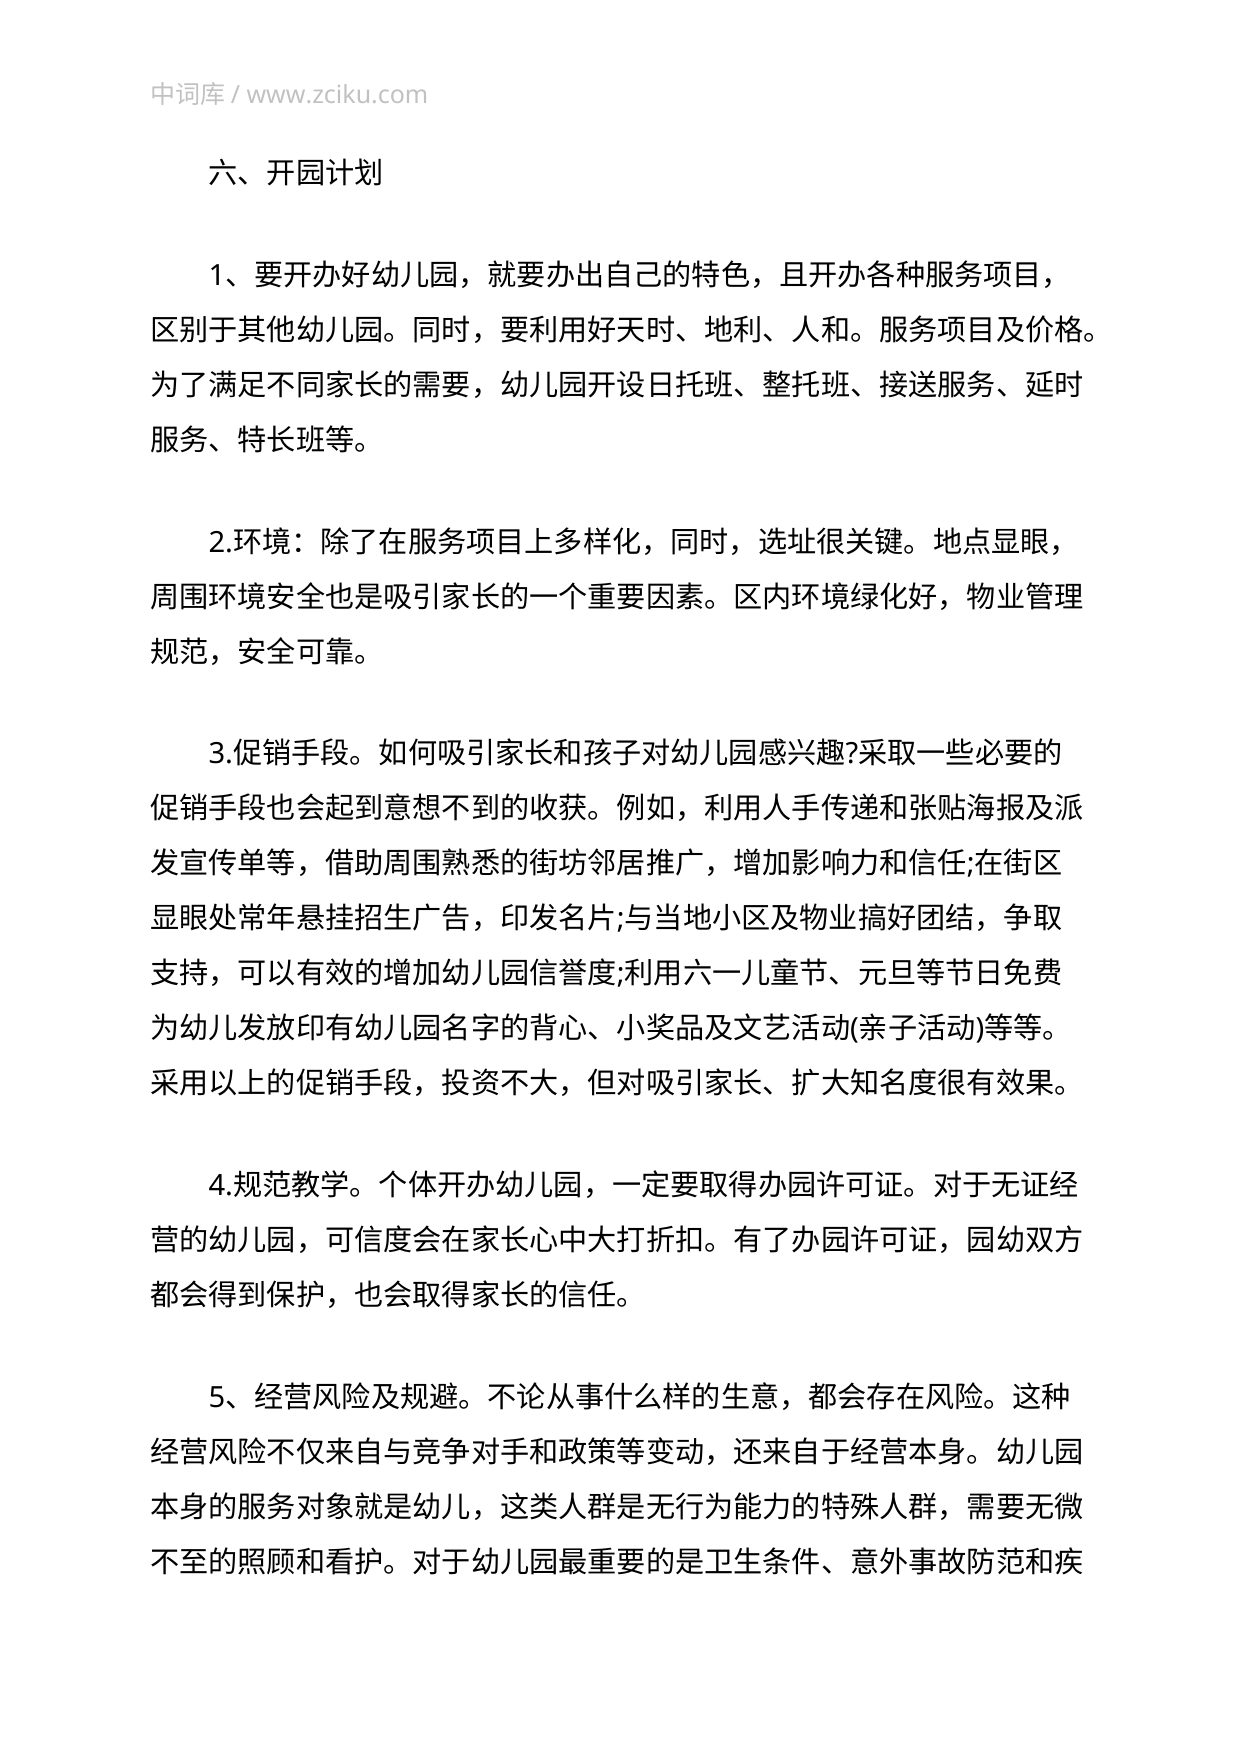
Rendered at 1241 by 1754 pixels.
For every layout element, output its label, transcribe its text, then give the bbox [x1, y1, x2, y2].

text 3.促销手段。如何吸引家长和孩子对幼儿园感兴趣?采取一些必要的促销手段也会起到意想不到的收获。例如，利用人手传递和张贴海报及派发宣传单等，借助周围熟悉的街坊邻居推广，增加影响力和信任;在街区显眼处常年悬挂招生广告，印发名片;与当地小区及物业搞好团结，争取支持，可以有效的增加幼儿园信誉度;利用六一儿童节、元旦等节日免费为幼儿发放印有幼儿园名字的背心、小奖品及文艺活动(亲子活动)等等。采用以上的促销手段，投资不大，但对吸引家长、扩大知名度很有效果。 [150, 730, 1090, 1102]
text 六、开园计划 [150, 150, 1090, 192]
text 4.规范教学。个体开办幼儿园，一定要取得办园许可证。对于无证经营的幼儿园，可信度会在家长心中大打折扣。有了办园许可证，园幼双方都会得到保护，也会取得家长的信任。 [150, 1162, 1090, 1314]
text 1、要开办好幼儿园，就要办出自己的特色，且开办各种服务项目，区别于其他幼儿园。同时，要利用好天时、地利、人和。服务项目及价格。为了满足不同家长的需要，幼儿园开设日托班、整托班、接送服务、延时服务、特长班等。 [150, 252, 1090, 459]
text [150, 1373, 1090, 1580]
text 2.环境：除了在服务项目上多样化，同时，选址很关键。地点显眼，周围环境安全也是吸引家长的一个重要因素。区内环境绿化好，物业管理规范，安全可靠。 [150, 518, 1090, 671]
